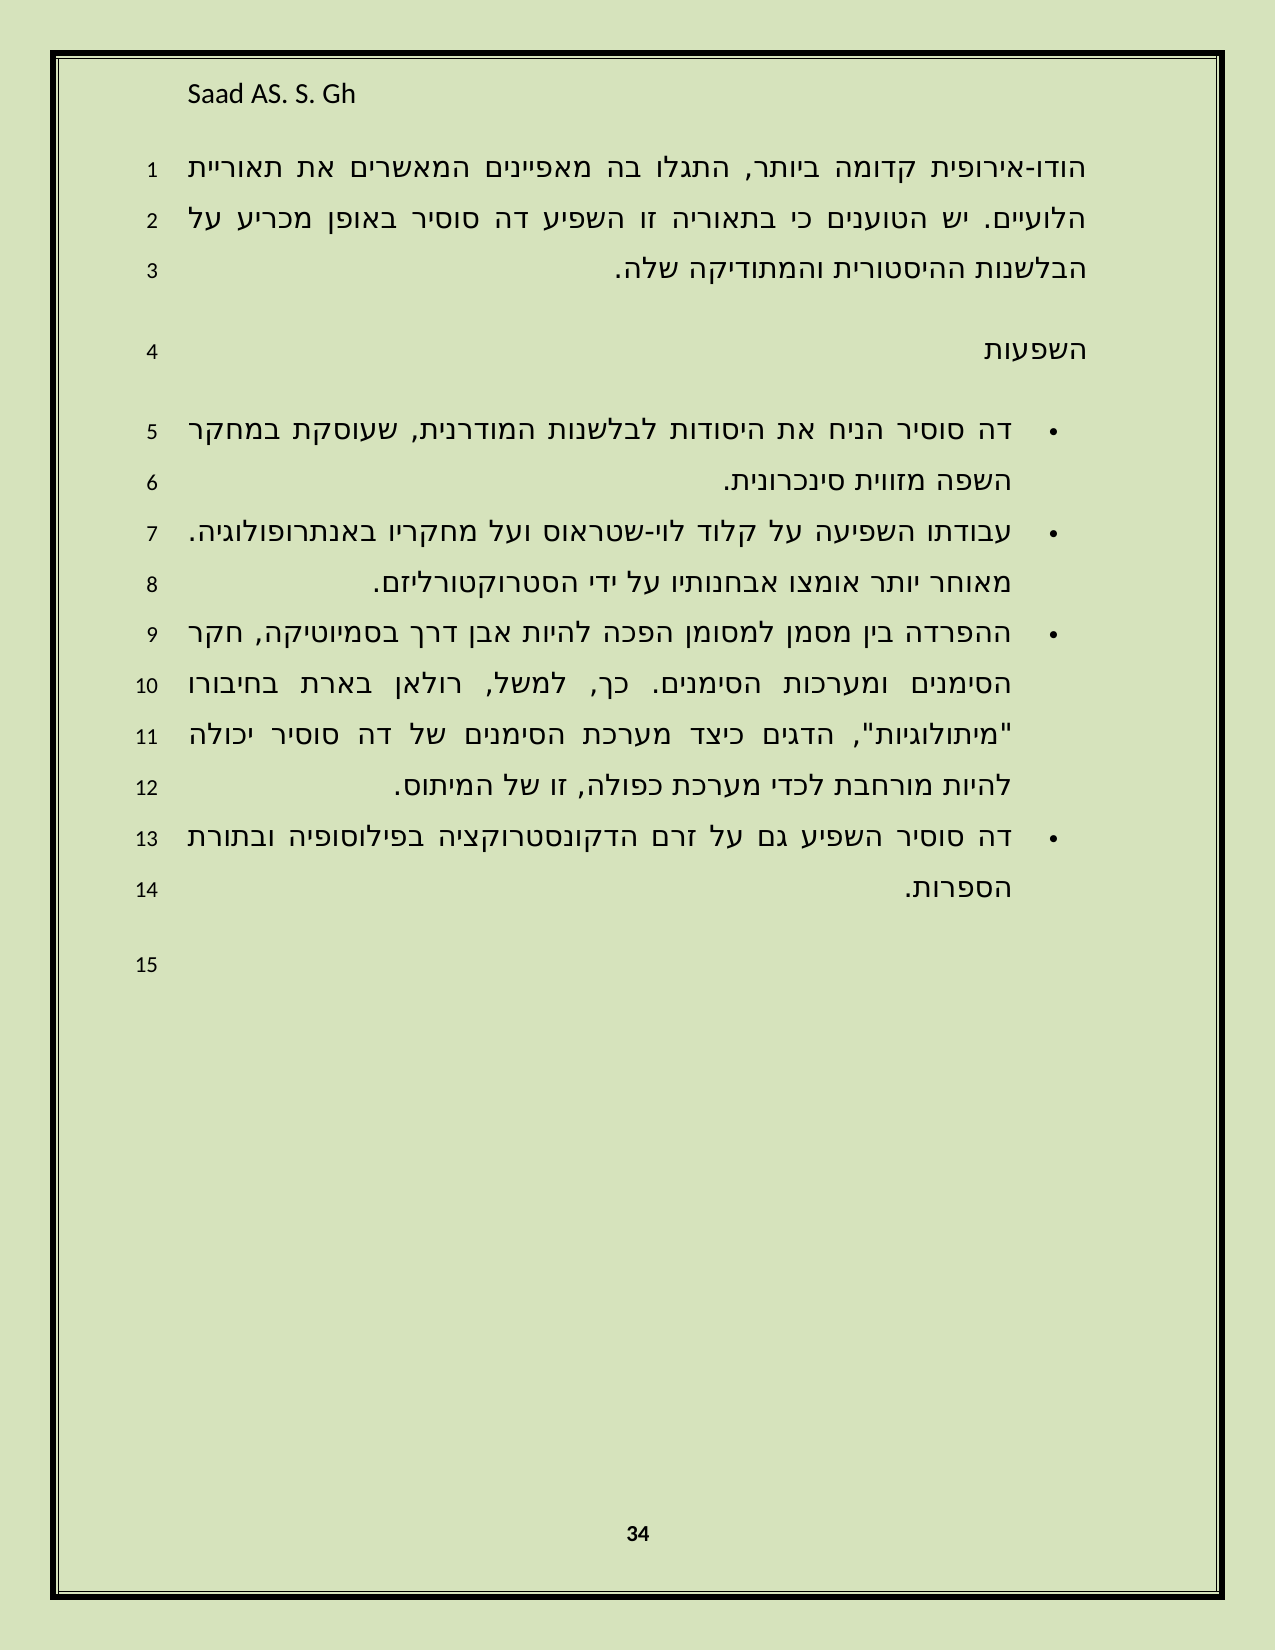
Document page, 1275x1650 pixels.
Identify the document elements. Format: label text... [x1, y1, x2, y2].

list עבודתו השפיעה על קלוד לוי-שטראוס ועל מחקריו באנתרופולוגיה. מאוחר יותר אומצו אבחנותיו על ידי הסטרוקטורליזם. [187, 514, 1050, 599]
list דה סוסיר הניח את היסודות לבלשנות המודרנית, שעוסקת במחקר השפה מזווית סינכרונית. [187, 412, 1050, 497]
list דה סוסיר השפיע גם על זרם הדקונסטרוקציה בפילוסופיה ובתורת הספרות. [187, 819, 1050, 904]
list ההפרדה בין מסמן למסומן הפכה להיות אבן דרך בסמיוטיקה, חקר הסימנים ומערכות הסימנים. כך, למשל, רולאן בארת בחיבורו "מיתולוגיות", הדגים כיצד מערכת הסימנים של דה סוסיר יכולה להיות מורחבת לכדי מערכת כפולה, זו של המיתוס. [187, 616, 1050, 803]
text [187, 150, 1087, 286]
subtitle השפעות [187, 332, 1087, 366]
